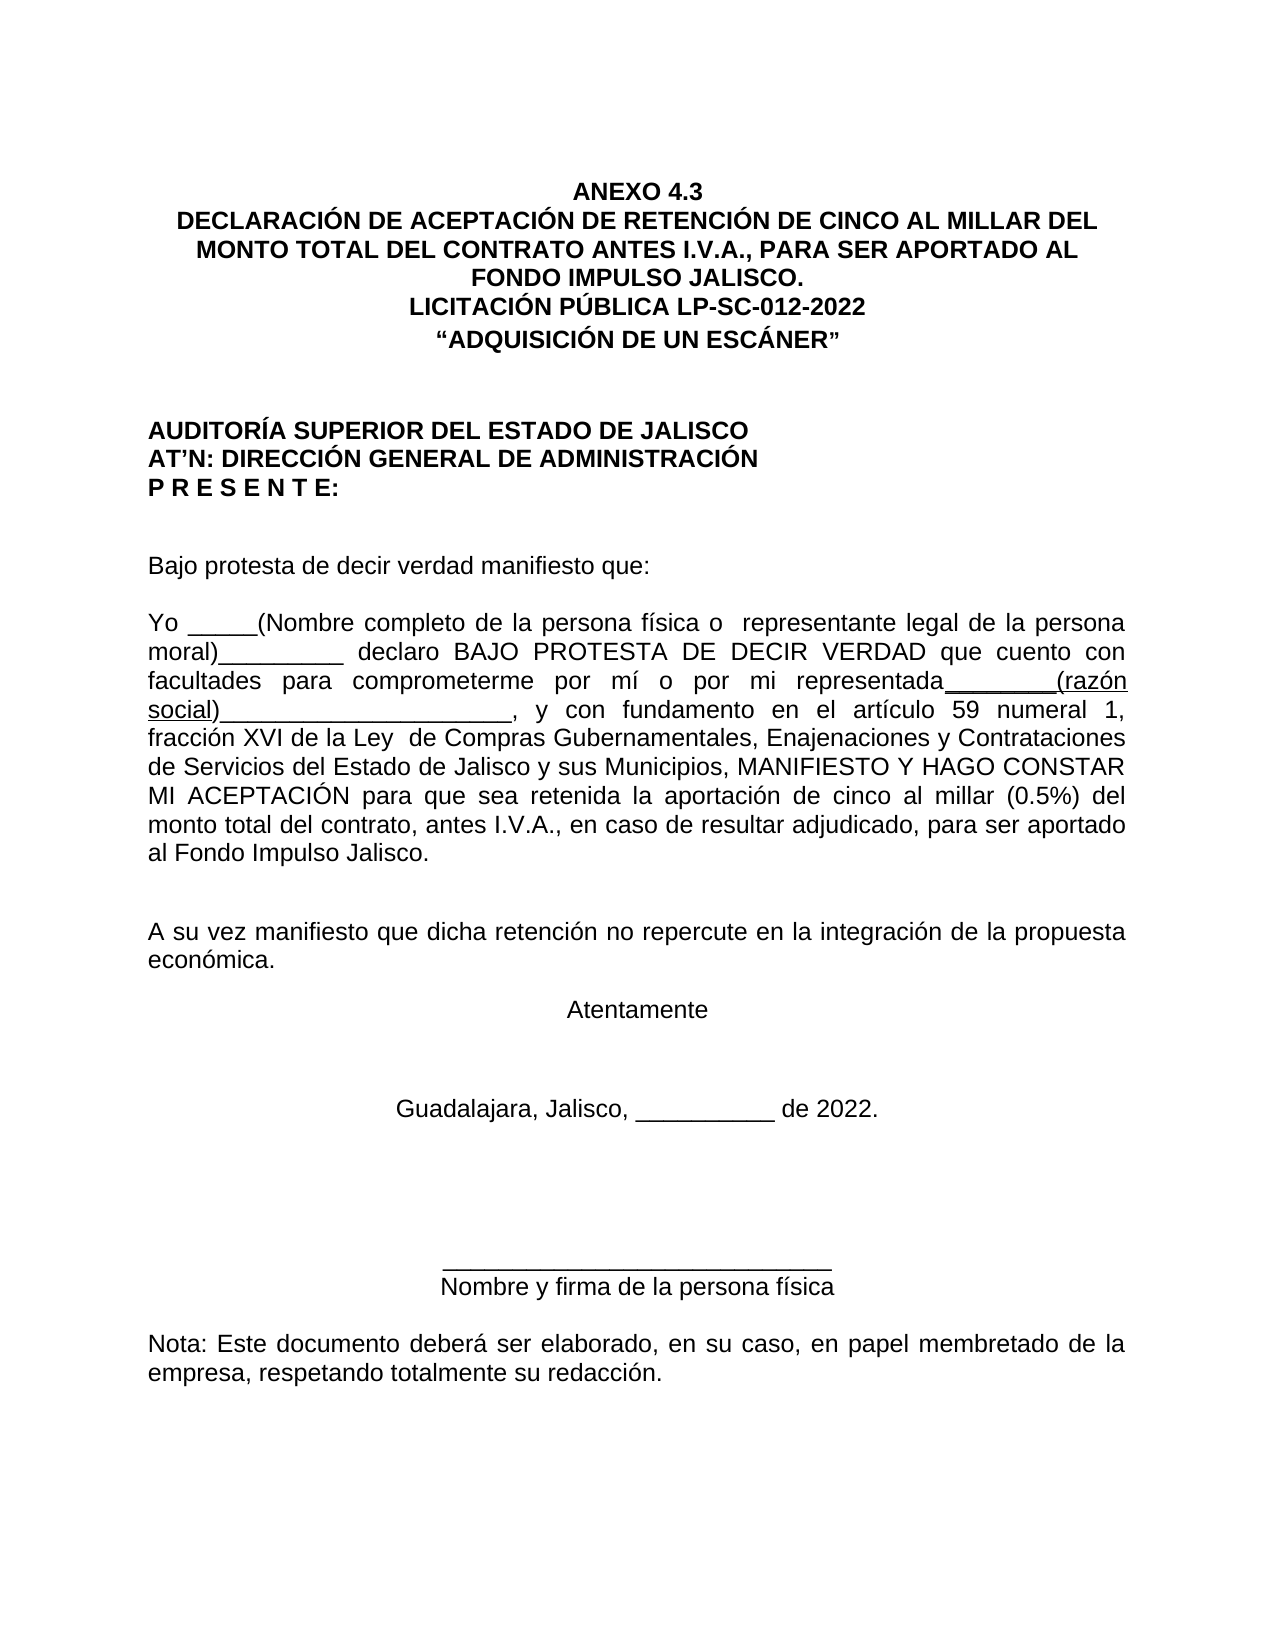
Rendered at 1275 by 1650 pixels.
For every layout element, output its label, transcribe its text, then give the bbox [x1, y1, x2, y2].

text Nota: Este documento deberá ser elaborado, en su caso, en papel membretado de la empresa, respetando totalmente su redacción. [148, 1329, 1127, 1387]
text Yo _____(Nombre completo de la persona física o representante legal de la persona moral)_________ declaro BAJO PROTESTA DE DECIR VERDAD que cuento con facultades para comprometerme por mí o por mi representada________(razón social)_____________________, y con fundamento en el artículo 59 numeral 1, fracción XVI de la Ley de Compras Gubernamentales, Enajenaciones y Contrataciones de Servicios del Estado de Jalisco y sus Municipios, MANIFIESTO Y HAGO CONSTAR MI ACEPTACIÓN para que sea retenida la aportación de cinco al millar (0.5%) del monto total del contrato, antes I.V.A., en caso de resultar adjudicado, para ser aportado al Fondo Impulso Jalisco. [148, 608, 1127, 867]
text AUDITORÍA SUPERIOR DEL ESTADO DE JALISCO [148, 416, 1127, 444]
text ANEXO 4.3 [148, 177, 1127, 206]
text ____________________________ [148, 1243, 1127, 1272]
text LICITACIÓN PÚBLICA LP-SC-012-2022 [148, 292, 1127, 321]
text Nombre y firma de la persona física [148, 1272, 1127, 1300]
text P R E S E N T E: [148, 473, 1127, 502]
text Guadalajara, Jalisco, __________ de 2022. [148, 1094, 1127, 1123]
text AT’N: DIRECCIÓN GENERAL DE ADMINISTRACIÓN [148, 444, 1127, 473]
text DECLARACIÓN DE ACEPTACIÓN DE RETENCIÓN DE CINCO AL MILLAR DEL MONTO TOTAL DEL CONTRATO ANTES I.V.A., PARA SER APORTADO AL FONDO IMPULSO JALISCO. [148, 206, 1127, 292]
text Atentamente [148, 995, 1127, 1024]
text A su vez manifiesto que dicha retención no repercute en la integración de la propuesta económica. [148, 917, 1127, 974]
text Bajo protesta de decir verdad manifiesto que: [148, 551, 1127, 579]
text “ADQUISICIÓN DE UN ESCÁNER” [148, 325, 1127, 354]
